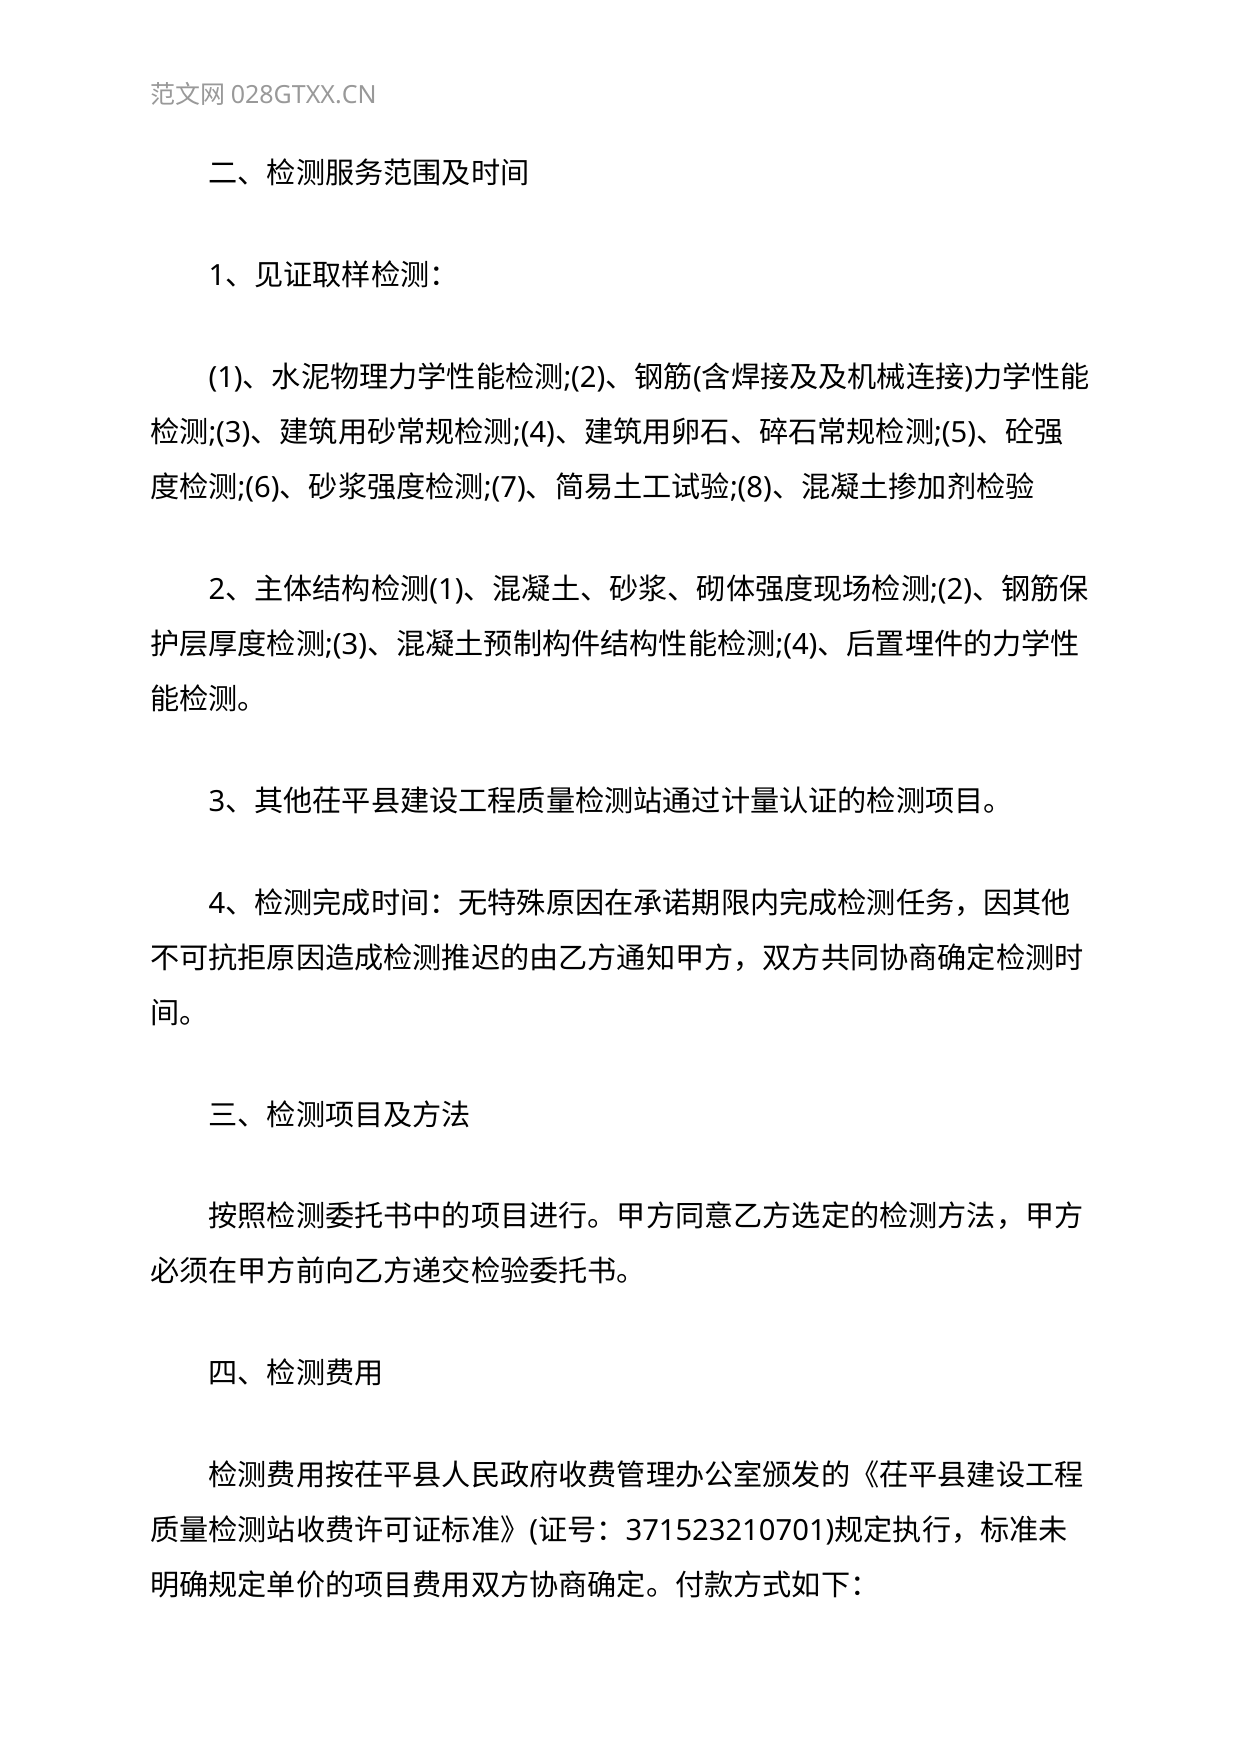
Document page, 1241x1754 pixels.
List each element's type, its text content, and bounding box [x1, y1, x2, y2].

text 1、见证取样检测： [150, 252, 1090, 294]
text 4、检测完成时间：无特殊原因在承诺期限内完成检测任务，因其他不可抗拒原因造成检测推迟的由乙方通知甲方，双方共同协商确定检测时间。 [150, 879, 1090, 1032]
text 三、检测项目及方法 [150, 1091, 1090, 1133]
text 2、主体结构检测(1)、混凝土、砂浆、砌体强度现场检测;(2)、钢筋保护层厚度检测;(3)、混凝土预制构件结构性能检测;(4)、后置埋件的力学性能检测。 [150, 566, 1090, 718]
text 3、其他茌平县建设工程质量检测站通过计量认证的检测项目。 [150, 777, 1090, 820]
text 二、检测服务范围及时间 [150, 150, 1090, 192]
text 按照检测委托书中的项目进行。甲方同意乙方选定的检测方法，甲方必须在甲方前向乙方递交检验委托书。 [150, 1193, 1090, 1290]
text (1)、水泥物理力学性能检测;(2)、钢筋(含焊接及及机械连接)力学性能检测;(3)、建筑用砂常规检测;(4)、建筑用卵石、碎石常规检测;(5)、砼强度检测;(6)、砂浆强度检测;(7)、简易土工试验;(8)、混凝土掺加剂检验 [150, 354, 1090, 506]
text 四、检测费用 [150, 1349, 1090, 1392]
text 检测费用按茌平县人民政府收费管理办公室颁发的《茌平县建设工程质量检测站收费许可证标准》(证号：371523210701)规定执行，标准未明确规定单价的项目费用双方协商确定。付款方式如下： [150, 1451, 1090, 1603]
